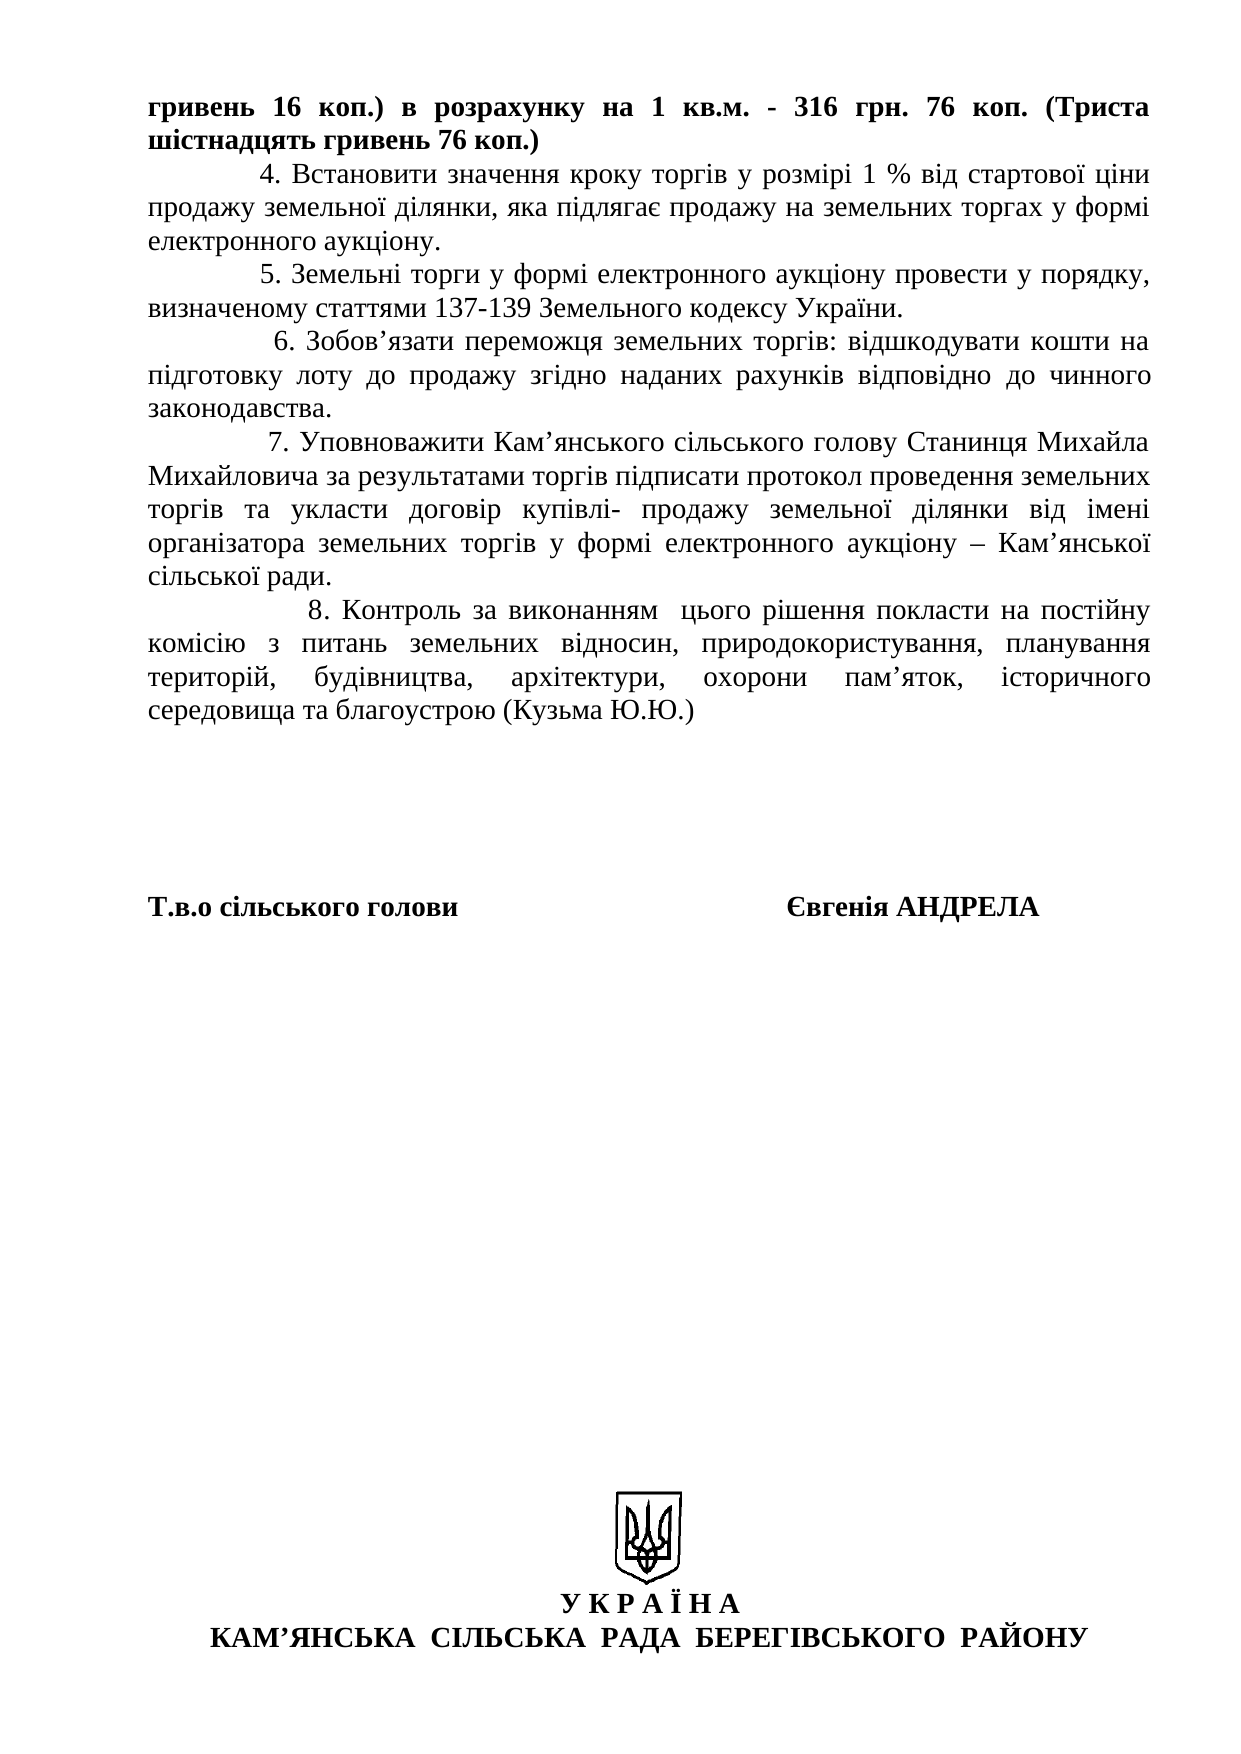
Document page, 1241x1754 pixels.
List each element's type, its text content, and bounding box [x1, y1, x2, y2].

text 6. Зобов’язати переможця земельних торгів: відшкодувати кошти на підготовку лоту до продажу згідно наданих рахунків відповідно до чинного законодавства. [148, 323, 1152, 424]
text 4. Встановити значення кроку торгів у розмірі 1 % від стартової ціни продажу земельної ділянки, яка підлягає продажу на земельних торгах у формі електронного аукціону. [148, 156, 1152, 256]
text 7. Уповноважити Кам’янського сільського голову Станинця Михайла Михайловича за результатами торгів підписати протокол проведення земельних торгів та укласти договір купівлі- продажу земельної ділянки від імені організатора земельних торгів у формі електронного аукціону – Кам’янської сільської ради. [148, 424, 1152, 592]
text КАМ’ЯНСЬКА СІЛЬСЬКА РАДА БЕРЕГІВСЬКОГО РАЙОНУ [148, 1620, 1152, 1653]
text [148, 89, 1152, 156]
text 8. Контроль за виконанням цього рішення покласти на постійну комісію з питань земельних відносин, природокористування, планування територій, будівництва, архітектури, охорони пам’яток, історичного середовища та благоустрою (Кузьма Ю.Ю.) [148, 592, 1152, 726]
text У К Р А Ї Н А [148, 1586, 1152, 1620]
text 5. Земельні торги у формі електронного аукціону провести у порядку, визначеному статтями 137-139 Земельного кодексу України. [148, 256, 1152, 323]
text Т.в.о сільського голови Євгенія АНДРЕЛА [148, 889, 1152, 922]
